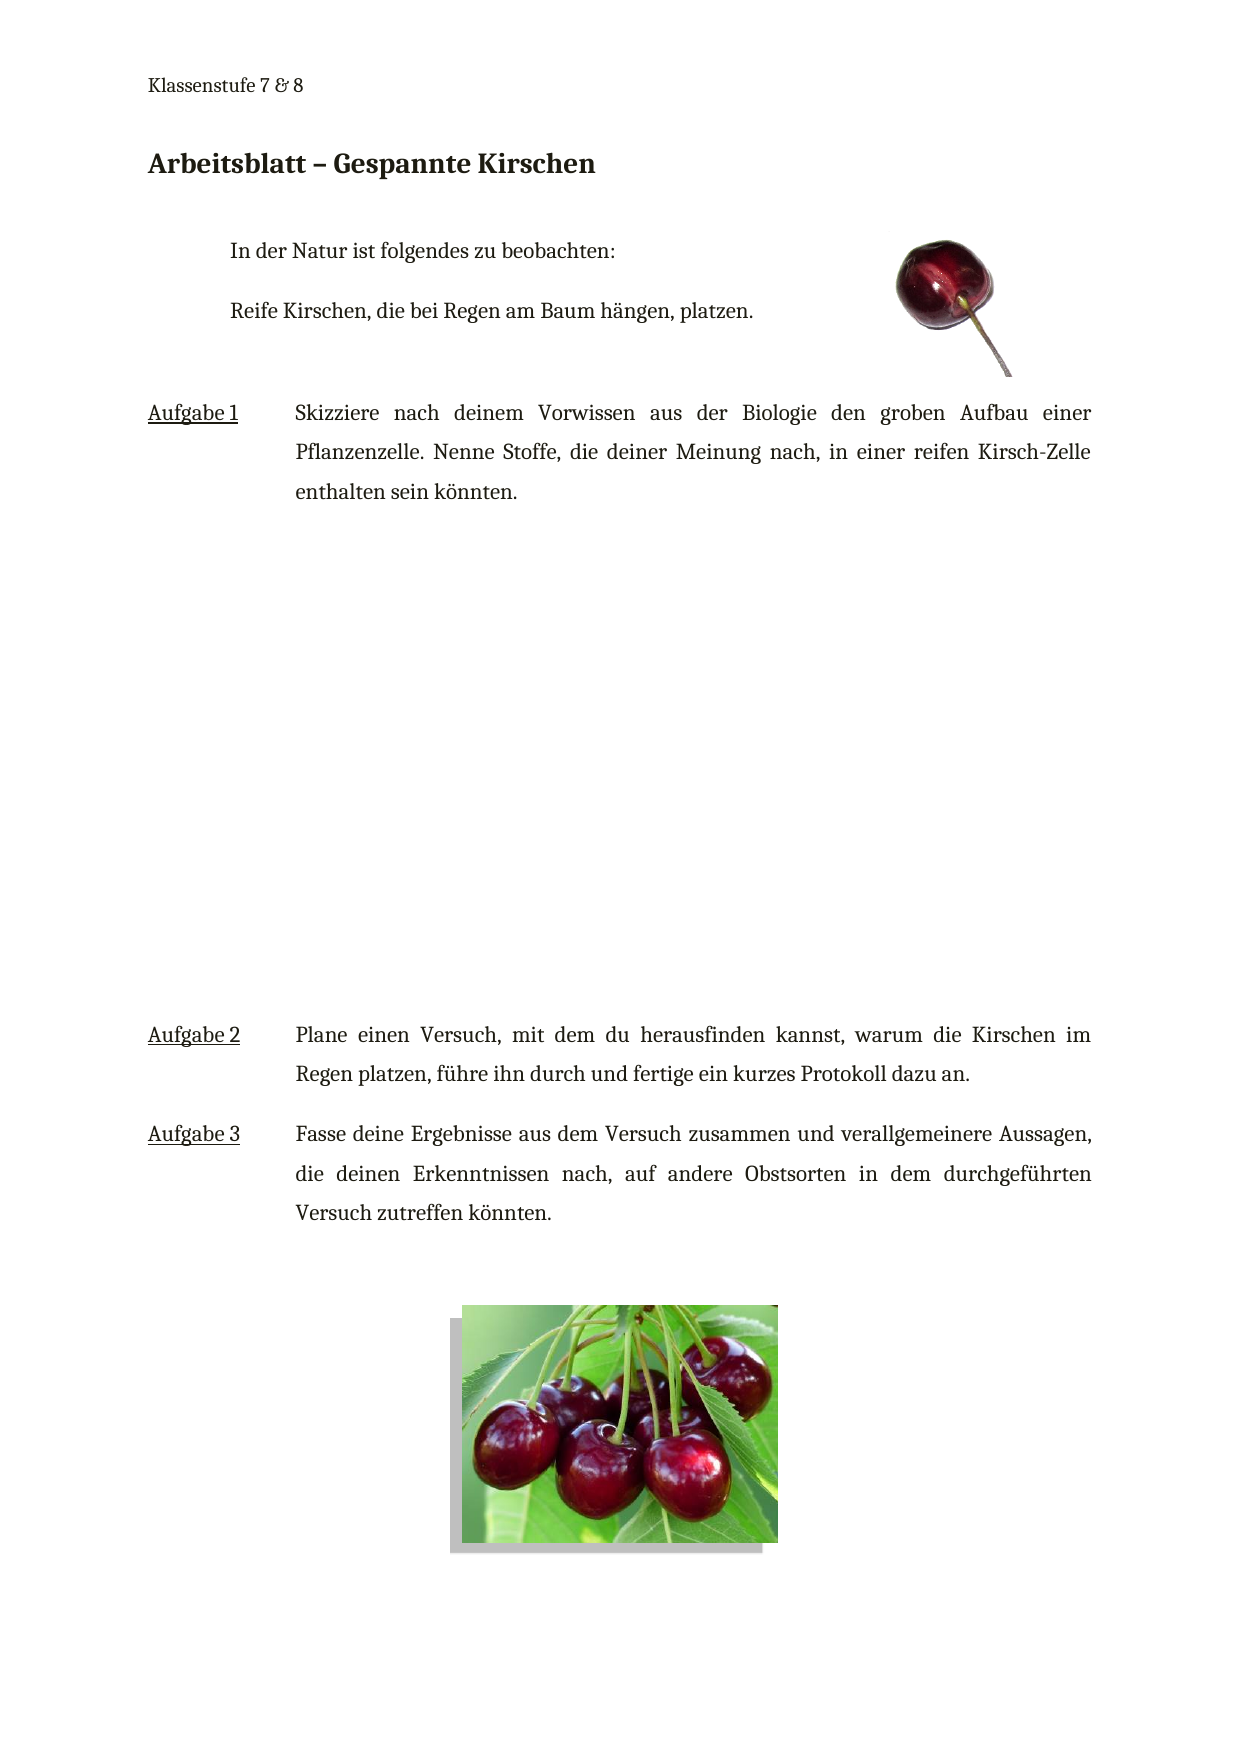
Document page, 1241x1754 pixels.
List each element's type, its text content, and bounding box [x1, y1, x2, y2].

text Arbeitsblatt – Gespannte Kirschen [148, 148, 1093, 181]
picture [462, 1305, 778, 1543]
text Aufgabe 2 Plane einen Versuch, mit dem du herausfinden kannst, warum die Kirschen im Regen platzen, führe ihn durch und fertige ein kurzes Protokoll dazu an. [148, 1021, 1093, 1087]
text Aufgabe 1 Skizziere nach deinem Vorwissen aus der Biologie den groben Aufbau einer Pflanzenzelle. Nenne Stoffe, die deiner Meinung nach, in einer reifen Kirsch-Zelle enthalten sein könnten. [148, 400, 1093, 505]
text Aufgabe 3 Fasse deine Ergebnisse aus dem Versuch zusammen und verallgemeinere Aussagen, die deinen Erkenntnissen nach, auf andere Obstsorten in dem durchgeführten Versuch zutreffen könnten. [148, 1121, 1093, 1227]
